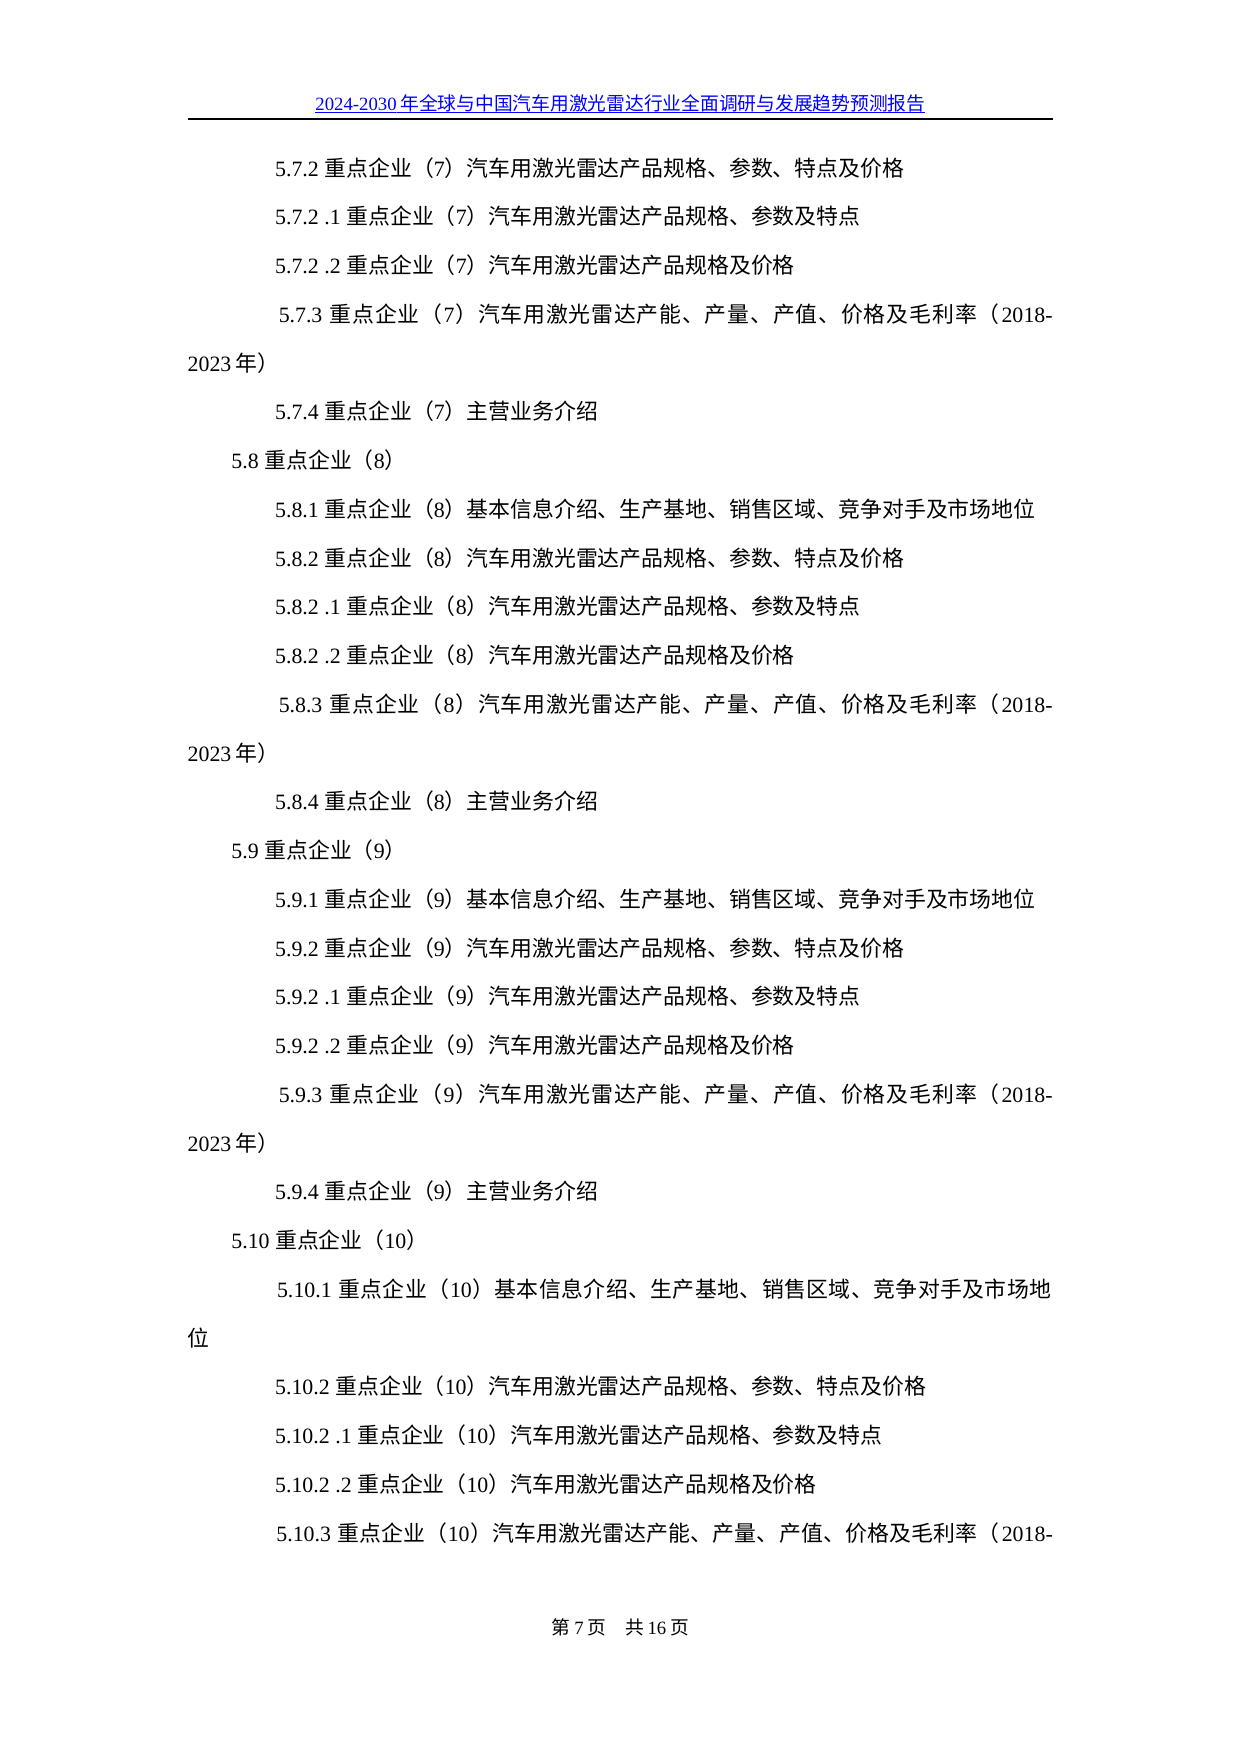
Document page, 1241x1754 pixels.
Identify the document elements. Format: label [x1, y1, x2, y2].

text [187, 150, 1053, 1548]
